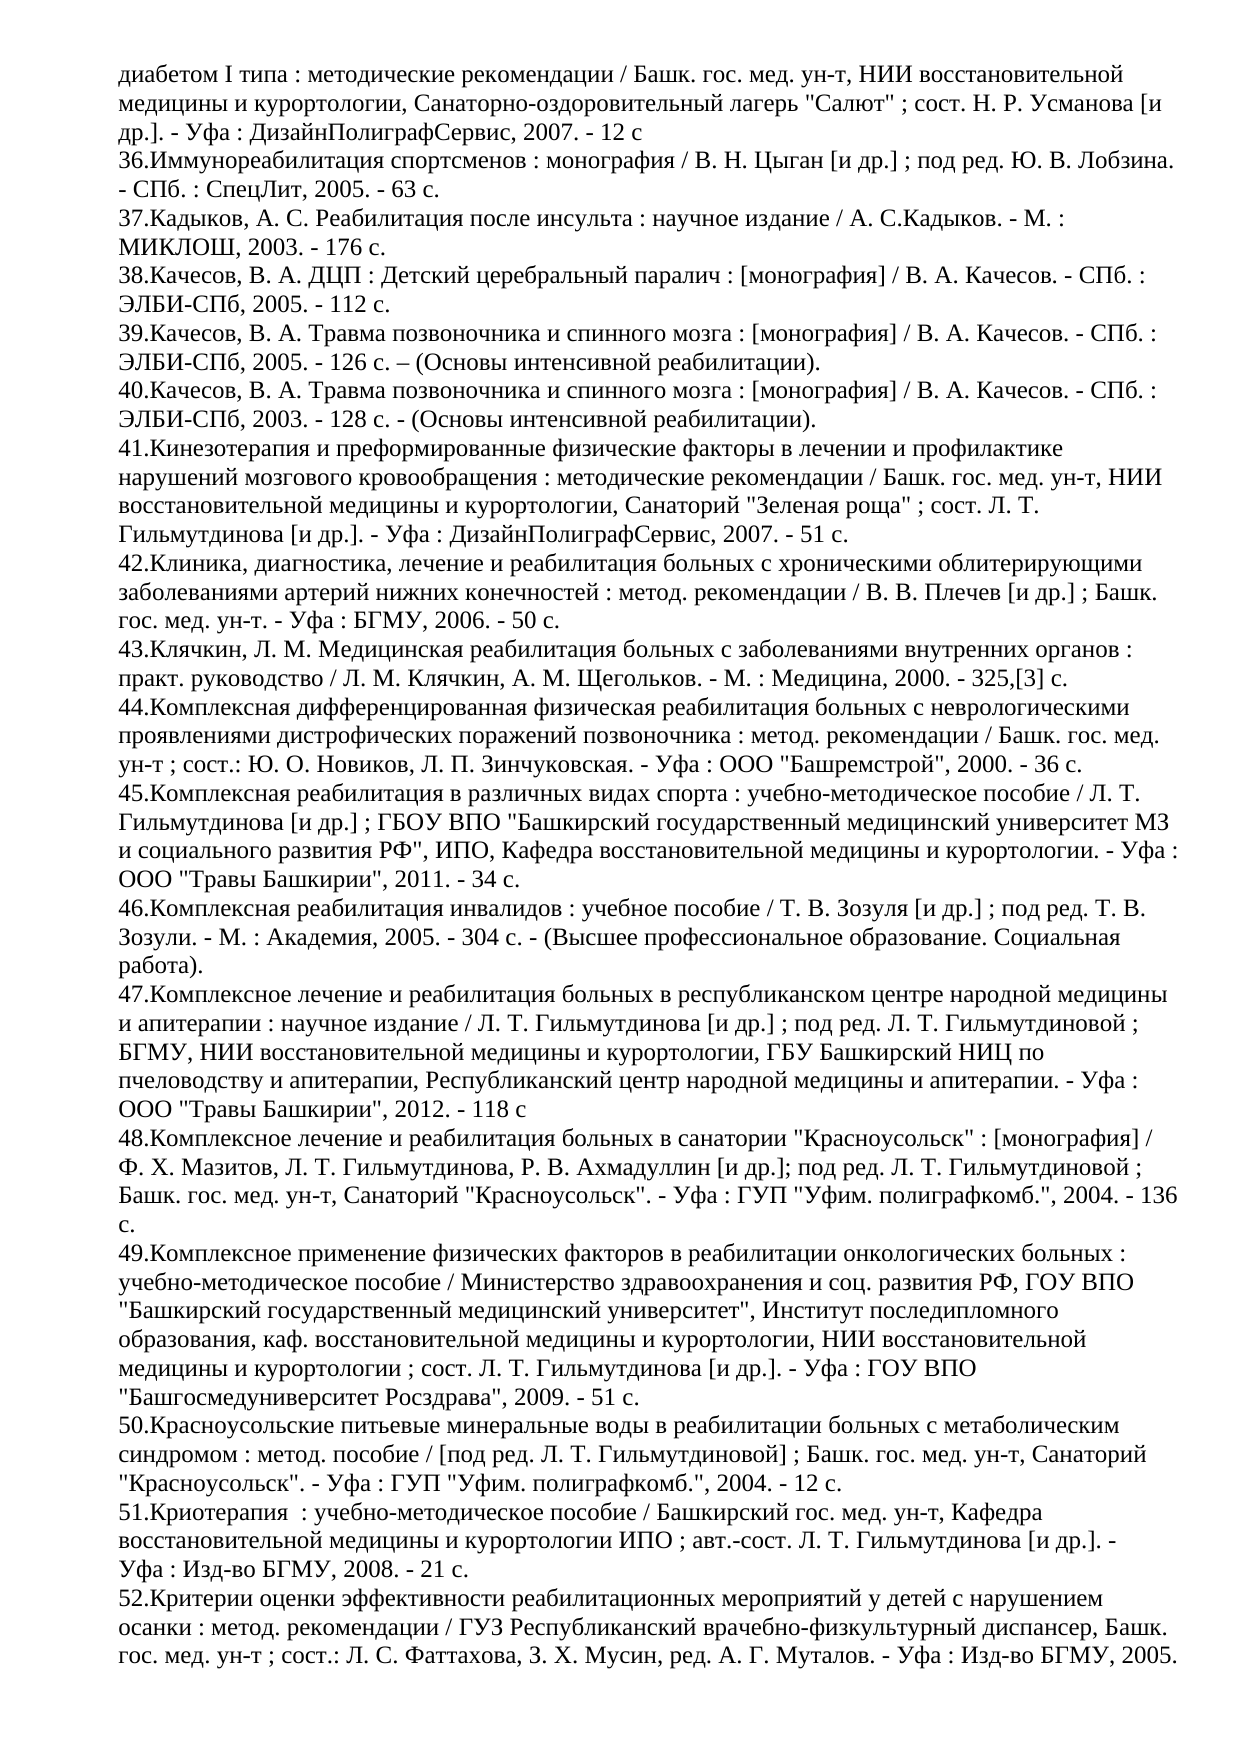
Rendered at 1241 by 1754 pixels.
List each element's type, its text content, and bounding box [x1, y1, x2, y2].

text 50.Красноусольские питьевые минеральные воды в реабилитации больных с метаболическим синдромом : метод. пособие / [под ред. Л. Т. Гильмутдиновой] ; Башк. гос. мед. ун-т, Санаторий "Красноусольск". - Уфа : ГУП "Уфим. полиграфкомб.", 2004. - 12 с. [118, 1410, 1181, 1497]
text 39.Качесов, В. А. Травма позвоночника и спинного мозга : [монография] / В. А. Качесов. - СПб. : ЭЛБИ-СПб, 2005. - 126 с. – (Основы интенсивной реабилитации). [118, 318, 1181, 375]
text 36.Иммунореабилитация спортсменов : монография / В. Н. Цыган [и др.] ; под ред. Ю. В. Лобзина. - СПб. : СпецЛит, 2005. - 63 с. [118, 145, 1181, 203]
text 45.Комплексная реабилитация в различных видах спорта : учебно-методическое пособие / Л. Т. Гильмутдинова [и др.] ; ГБОУ ВПО "Башкирский государственный медицинский университет МЗ и социального развития РФ", ИПО, Кафедра восстановительной медицины и курортологии. - Уфа : ООО "Травы Башкирии", 2011. - 34 с. [118, 778, 1181, 893]
text 40.Качесов, В. А. Травма позвоночника и спинного мозга : [монография] / В. А. Качесов. - СПб. : ЭЛБИ-СПб, 2003. - 128 с. - (Основы интенсивной реабилитации). [118, 375, 1181, 433]
text 49.Комплексное применение физических факторов в реабилитации онкологических больных : учебно-методическое пособие / Министерство здравоохранения и соц. развития РФ, ГОУ ВПО "Башкирский государственный медицинский университет", Институт последипломного образования, каф. восстановительной медицины и курортологии, НИИ восстановительной медицины и курортологии ; сост. Л. Т. Гильмутдинова [и др.]. - Уфа : ГОУ ВПО "Башгосмедуниверситет Росздрава", 2009. - 51 с. [118, 1238, 1181, 1410]
text 44.Комплексная дифференцированная физическая реабилитация больных с неврологическими проявлениями дистрофических поражений позвоночника : метод. рекомендации / Башк. гос. мед. ун-т ; cост.: Ю. О. Новиков, Л. П. Зинчуковская. - Уфа : ООО "Башремстрой", 2000. - 36 с. [118, 692, 1181, 778]
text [118, 59, 1181, 145]
text 46.Комплексная реабилитация инвалидов : учебное пособие / Т. В. Зозуля [и др.] ; под ред. Т. В. Зозули. - М. : Академия, 2005. - 304 с. - (Высшее профессиональное образование. Социальная работа). [118, 893, 1181, 979]
text 41.Кинезотерапия и преформированные физические факторы в лечении и профилактике нарушений мозгового кровообращения : методические рекомендации / Башк. гос. мед. ун-т, НИИ восстановительной медицины и курортологии, Санаторий "Зеленая роща" ; сост. Л. Т. Гильмутдинова [и др.]. - Уфа : ДизайнПолиграфСервис, 2007. - 51 с. [118, 433, 1181, 548]
text 42.Клиника, диагностика, лечение и реабилитация больных с хроническими облитерирующими заболеваниями артерий нижних конечностей : метод. рекомендации / В. В. Плечев [и др.] ; Башк. гос. мед. ун-т. - Уфа : БГМУ, 2006. - 50 с. [118, 548, 1181, 634]
text 47.Комплексное лечение и реабилитация больных в республиканском центре народной медицины и апитерапии : научное издание / Л. Т. Гильмутдинова [и др.] ; под ред. Л. Т. Гильмутдиновой ; БГМУ, НИИ восстановительной медицины и курортологии, ГБУ Башкирский НИЦ по пчеловодству и апитерапии, Республиканский центр народной медицины и апитерапии. - Уфа : ООО "Травы Башкирии", 2012. - 118 с [118, 979, 1181, 1123]
text 48.Комплексное лечение и реабилитация больных в санатории "Красноусольск" : [монография] / Ф. Х. Мазитов, Л. Т. Гильмутдинова, Р. В. Ахмадуллин [и др.]; под ред. Л. Т. Гильмутдиновой ; Башк. гос. мед. ун-т, Санаторий "Красноусольск". - Уфа : ГУП "Уфим. полиграфкомб.", 2004. - 136 с. [118, 1123, 1181, 1238]
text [118, 1583, 1181, 1669]
text 51.Криотерапия : учебно-методическое пособие / Башкирский гос. мед. ун-т, Кафедра восстановительной медицины и курортологии ИПО ; авт.-сост. Л. Т. Гильмутдинова [и др.]. - Уфа : Изд-во БГМУ, 2008. - 21 с. [118, 1497, 1181, 1583]
text 38.Качесов, В. А. ДЦП : Детский церебральный паралич : [монография] / В. А. Качесов. - СПб. : ЭЛБИ-СПб, 2005. - 112 с. [118, 260, 1181, 318]
text 37.Кадыков, А. С. Реабилитация после инсульта : научное издание / А. С.Кадыков. - М. : МИКЛОШ, 2003. - 176 с. [118, 203, 1181, 260]
text 43.Клячкин, Л. М. Медицинская реабилитация больных с заболеваниями внутренних органов : практ. руководство / Л. М. Клячкин, А. М. Щегольков. - М. : Медицина, 2000. - 325,[3] с. [118, 634, 1181, 692]
